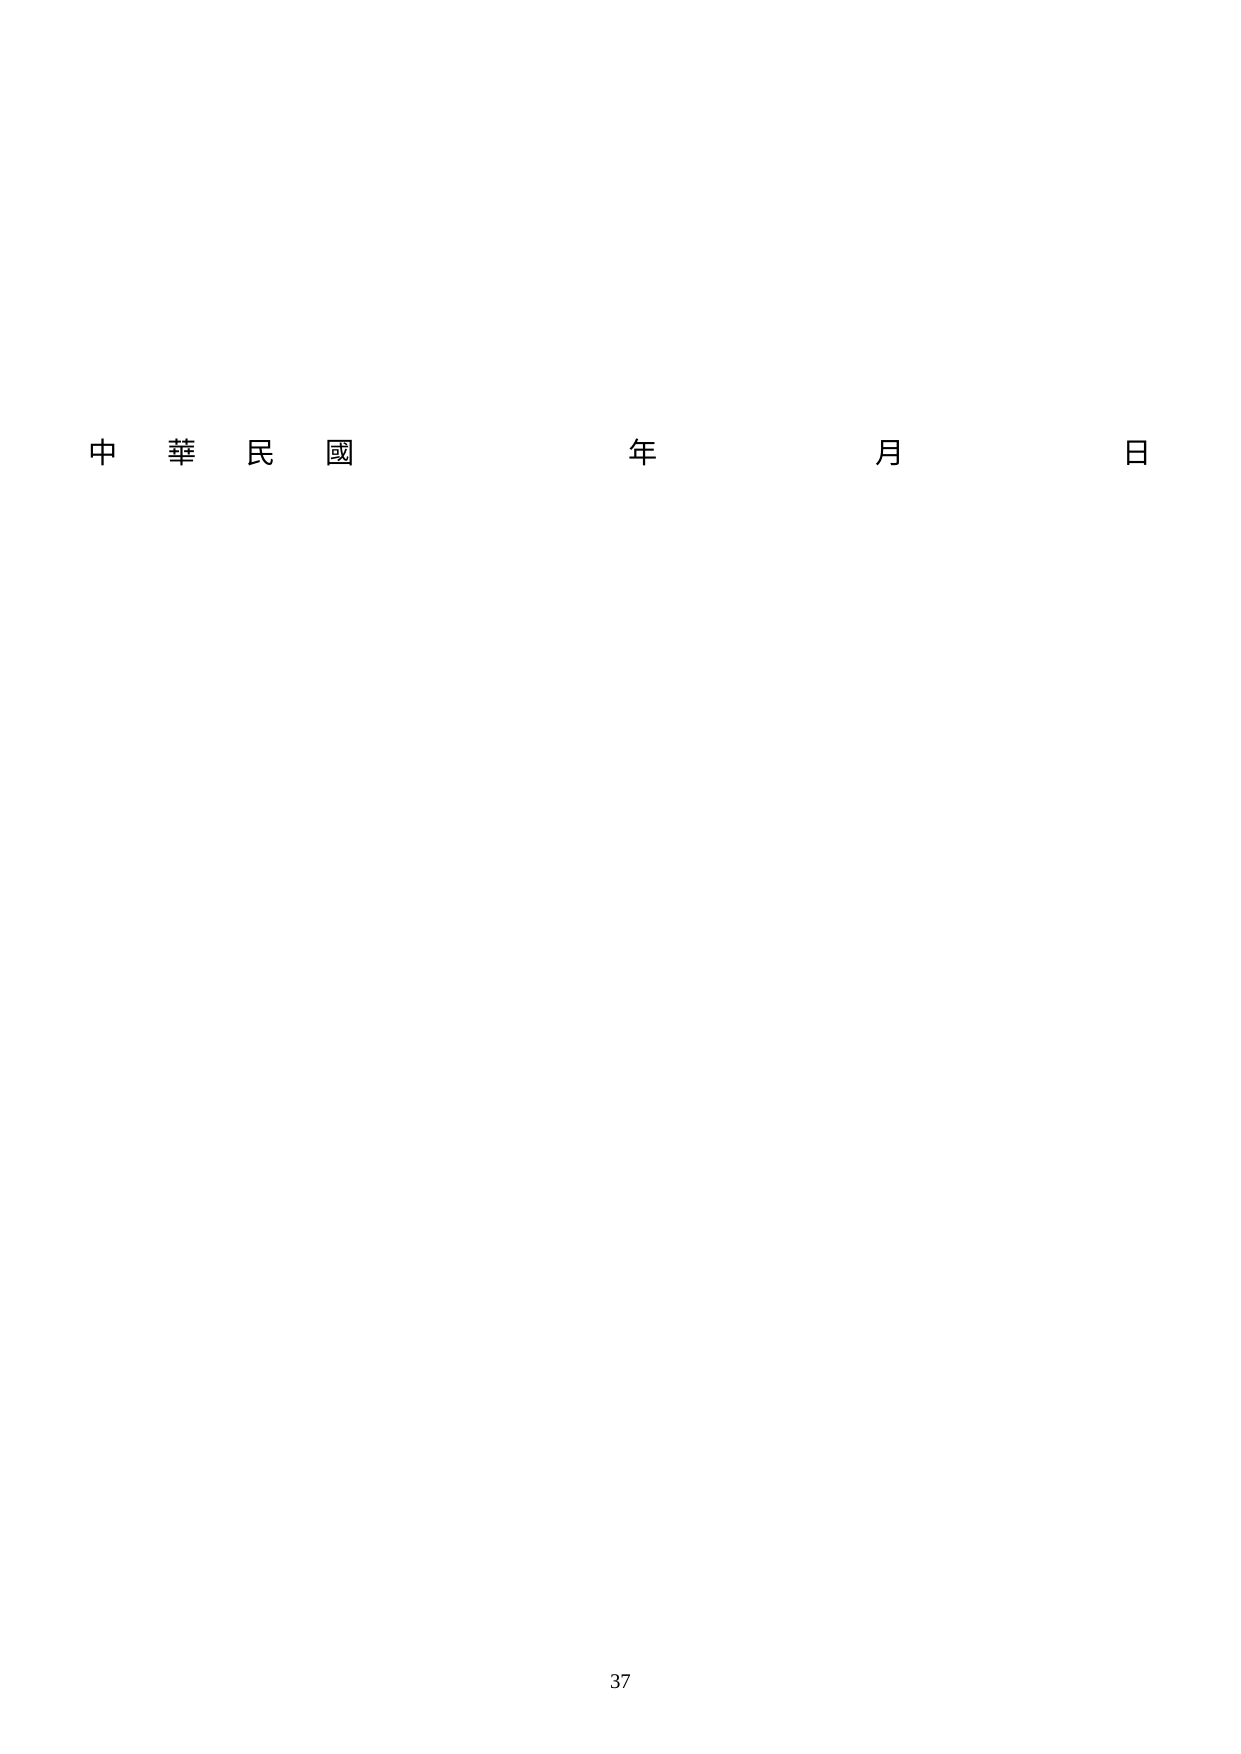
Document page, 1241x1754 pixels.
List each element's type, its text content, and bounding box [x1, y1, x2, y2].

text 中華民國 年 月 日 [89, 413, 1152, 488]
